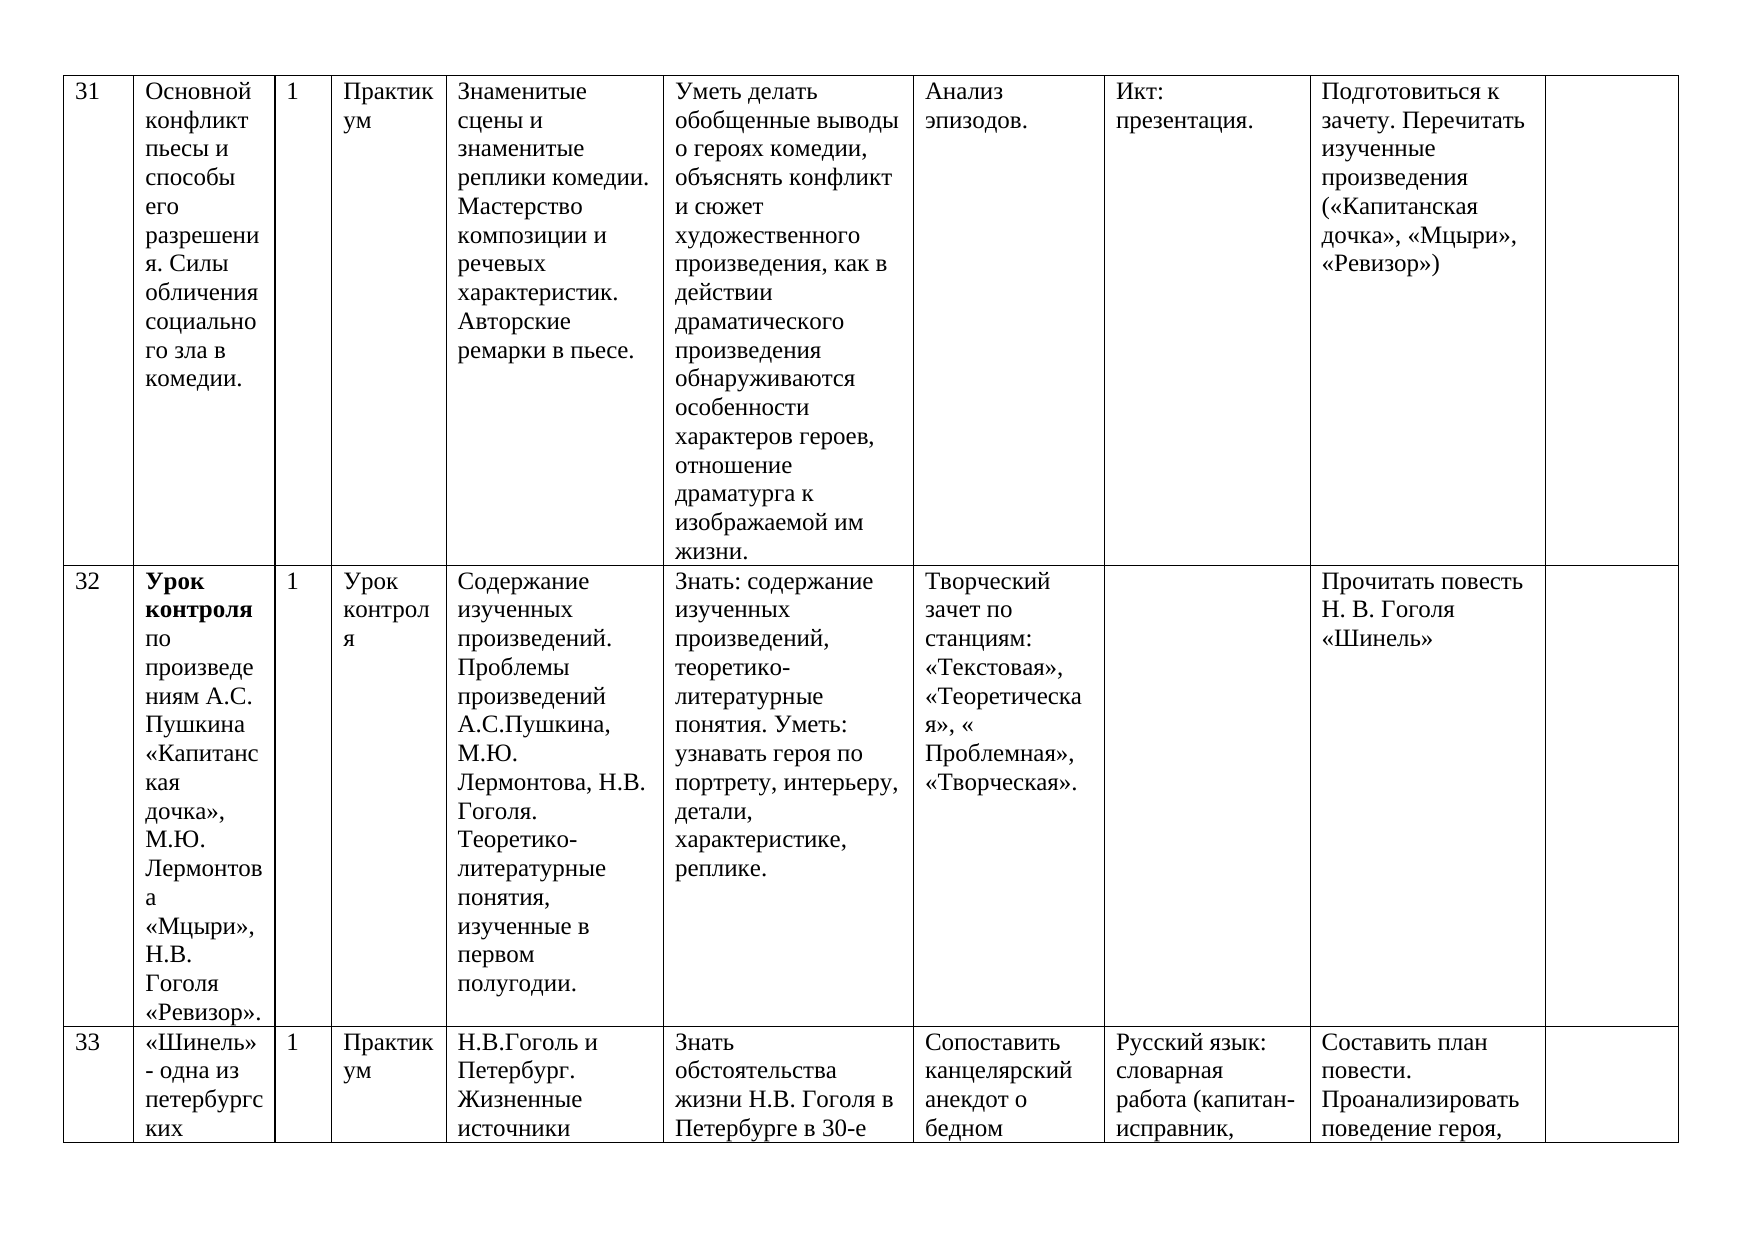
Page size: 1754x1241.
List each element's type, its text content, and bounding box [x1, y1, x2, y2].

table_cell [134, 1027, 274, 1142]
table_cell Знать: содержание изученных произведений, теоретико-литературные понятия. Уметь: узнавать героя по портрету, интерьеру, детали, характеристике, реплике. [664, 566, 913, 1026]
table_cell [1311, 1027, 1545, 1142]
table_cell Творческий зачет по станциям: «Текстовая», «Теоретическая», « Проблемная», «Творческая». [914, 566, 1104, 1026]
table_cell 33 [64, 1027, 133, 1142]
table_cell 31 [64, 76, 133, 565]
table_cell 32 [64, 566, 133, 1026]
table_cell Икт: презентация. [1105, 76, 1310, 565]
table_cell Содержание изученных произведений. Проблемы произведений А.С.Пушкина, М.Ю. Лермонтова, Н.В. Гоголя. Теоретико-литературные понятия, изученные в первом полугодии. [447, 566, 663, 1026]
table_cell 1 [276, 566, 331, 1026]
table_cell Практикум [332, 1027, 446, 1142]
table_cell Урок контроля [332, 566, 446, 1026]
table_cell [447, 1027, 663, 1142]
table_cell Анализ эпизодов. [914, 76, 1104, 565]
table_cell [1546, 1027, 1678, 1142]
table_cell 1 [276, 1027, 331, 1142]
table_cell [1546, 76, 1678, 565]
table_cell [1546, 566, 1678, 1026]
table_cell Практикум [332, 76, 446, 565]
table_cell [1105, 566, 1310, 1026]
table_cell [914, 1027, 1104, 1142]
table_cell Подготовиться к зачету. Перечитать изученные произведения («Капитанская дочка», «Мцыри», «Ревизор») [1311, 76, 1545, 565]
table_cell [664, 1027, 913, 1142]
table_cell Прочитать повесть Н. В. Гоголя «Шинель» [1311, 566, 1545, 1026]
table_cell Уметь делать обобщенные выводы о героях комедии, объяснять конфликт и сюжет художественного произведения, как в действии драматического произведения обнаруживаются особенности характеров героев, отношение драматурга к изображаемой им жизни. [664, 76, 913, 565]
table_cell Урок контроля по произведениям А.С. Пушкина «Капитанская дочка», М.Ю. Лермонтова «Мцыри», Н.В. Гоголя «Ревизор». [134, 566, 274, 1026]
table_cell Основной конфликт пьесы и способы его разрешения. Силы обличения социального зла в комедии. [134, 76, 274, 565]
table_cell Знаменитые сцены и знаменитые реплики комедии. Мастерство композиции и речевых характеристик. Авторские ремарки в пьесе. [447, 76, 663, 565]
table_cell 1 [276, 76, 331, 565]
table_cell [1105, 1027, 1310, 1142]
